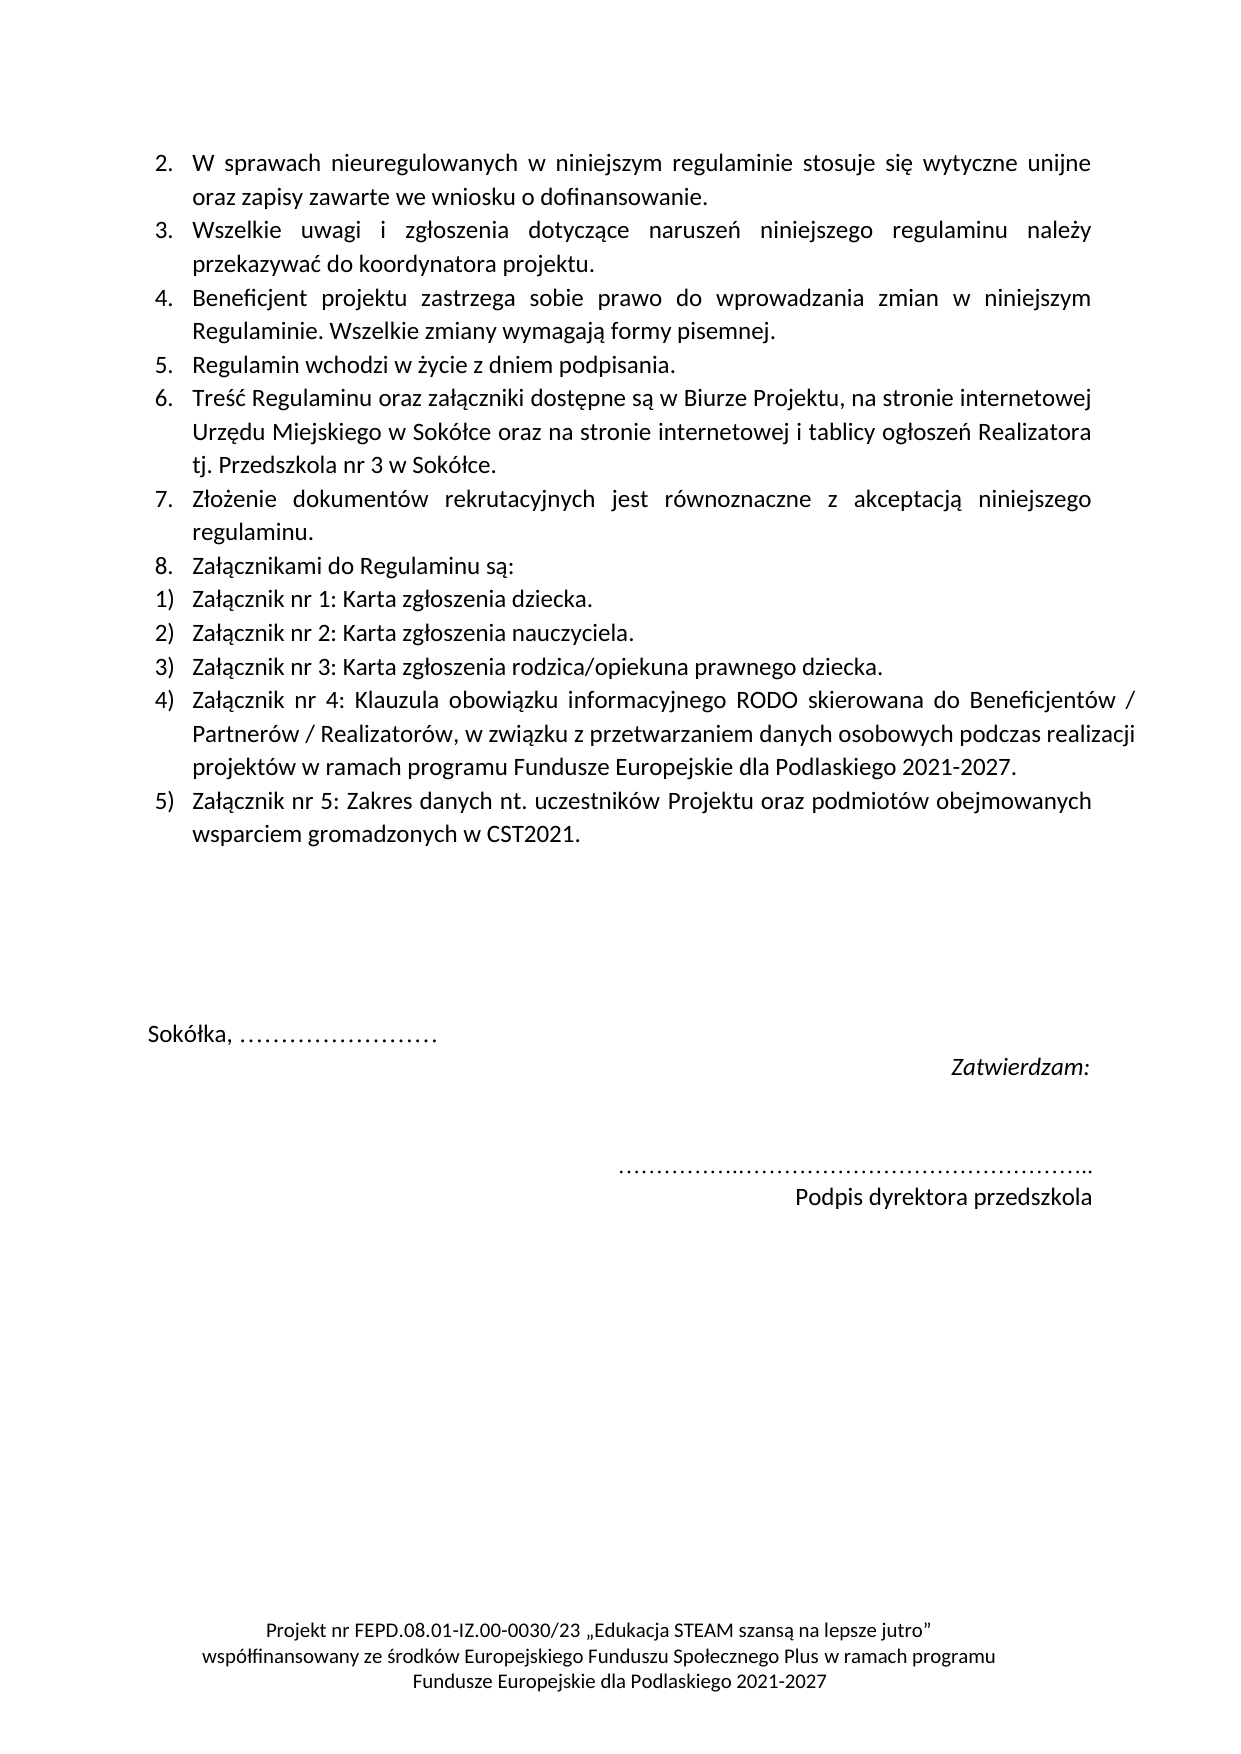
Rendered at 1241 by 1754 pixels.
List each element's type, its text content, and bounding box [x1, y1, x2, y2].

list Regulamin wchodzi w życie z dniem podpisania. [154, 349, 1093, 379]
text …………….……………………………………….. [148, 1152, 1093, 1178]
list Wszelkie uwagi i zgłoszenia dotyczące naruszeń niniejszego regulaminu należy przekazywać do koordynatora projektu. [154, 215, 1093, 279]
list Beneficjent projektu zastrzega sobie prawo do wprowadzania zmian w niniejszym Regulaminie. Wszelkie zmiany wymagają formy pisemnej. [154, 282, 1093, 346]
list Załącznik nr 5: Zakres danych nt. uczestników Projektu oraz podmiotów obejmowanych wsparciem gromadzonych w CST2021. [154, 785, 1093, 849]
list Złożenie dokumentów rekrutacyjnych jest równoznaczne z akceptacją niniejszego regulaminu. [154, 483, 1093, 547]
list Załącznik nr 1: Karta zgłoszenia dziecka. [154, 584, 1093, 614]
list W sprawach nieuregulowanych w niniejszym regulaminie stosuje się wytyczne unijne oraz zapisy zawarte we wniosku o dofinansowanie. [154, 148, 1093, 212]
text Sokółka, …………………… [148, 1018, 1093, 1048]
list Załącznik nr 4: Klauzula obowiązku informacyjnego RODO skierowana do Beneficjentów / Partnerów / Realizatorów, w związku z przetwarzaniem danych osobowych podczas realizacji projektów w ramach programu Fundusze Europejskie dla Podlaskiego 2021-2027. [154, 684, 1137, 782]
text Zatwierdzam: [148, 1051, 1093, 1082]
text Podpis dyrektora przedszkola [148, 1181, 1093, 1211]
list Załącznik nr 2: Karta zgłoszenia nauczyciela. [154, 617, 1093, 648]
list Treść Regulaminu oraz załączniki dostępne są w Biurze Projektu, na stronie internetowej Urzędu Miejskiego w Sokółce oraz na stronie internetowej i tablicy ogłoszeń Realizatora tj. Przedszkola nr 3 w Sokółce. [154, 382, 1093, 480]
list Załącznik nr 3: Karta zgłoszenia rodzica/opiekuna prawnego dziecka. [154, 651, 1093, 681]
list Załącznikami do Regulaminu są: [154, 550, 1093, 581]
